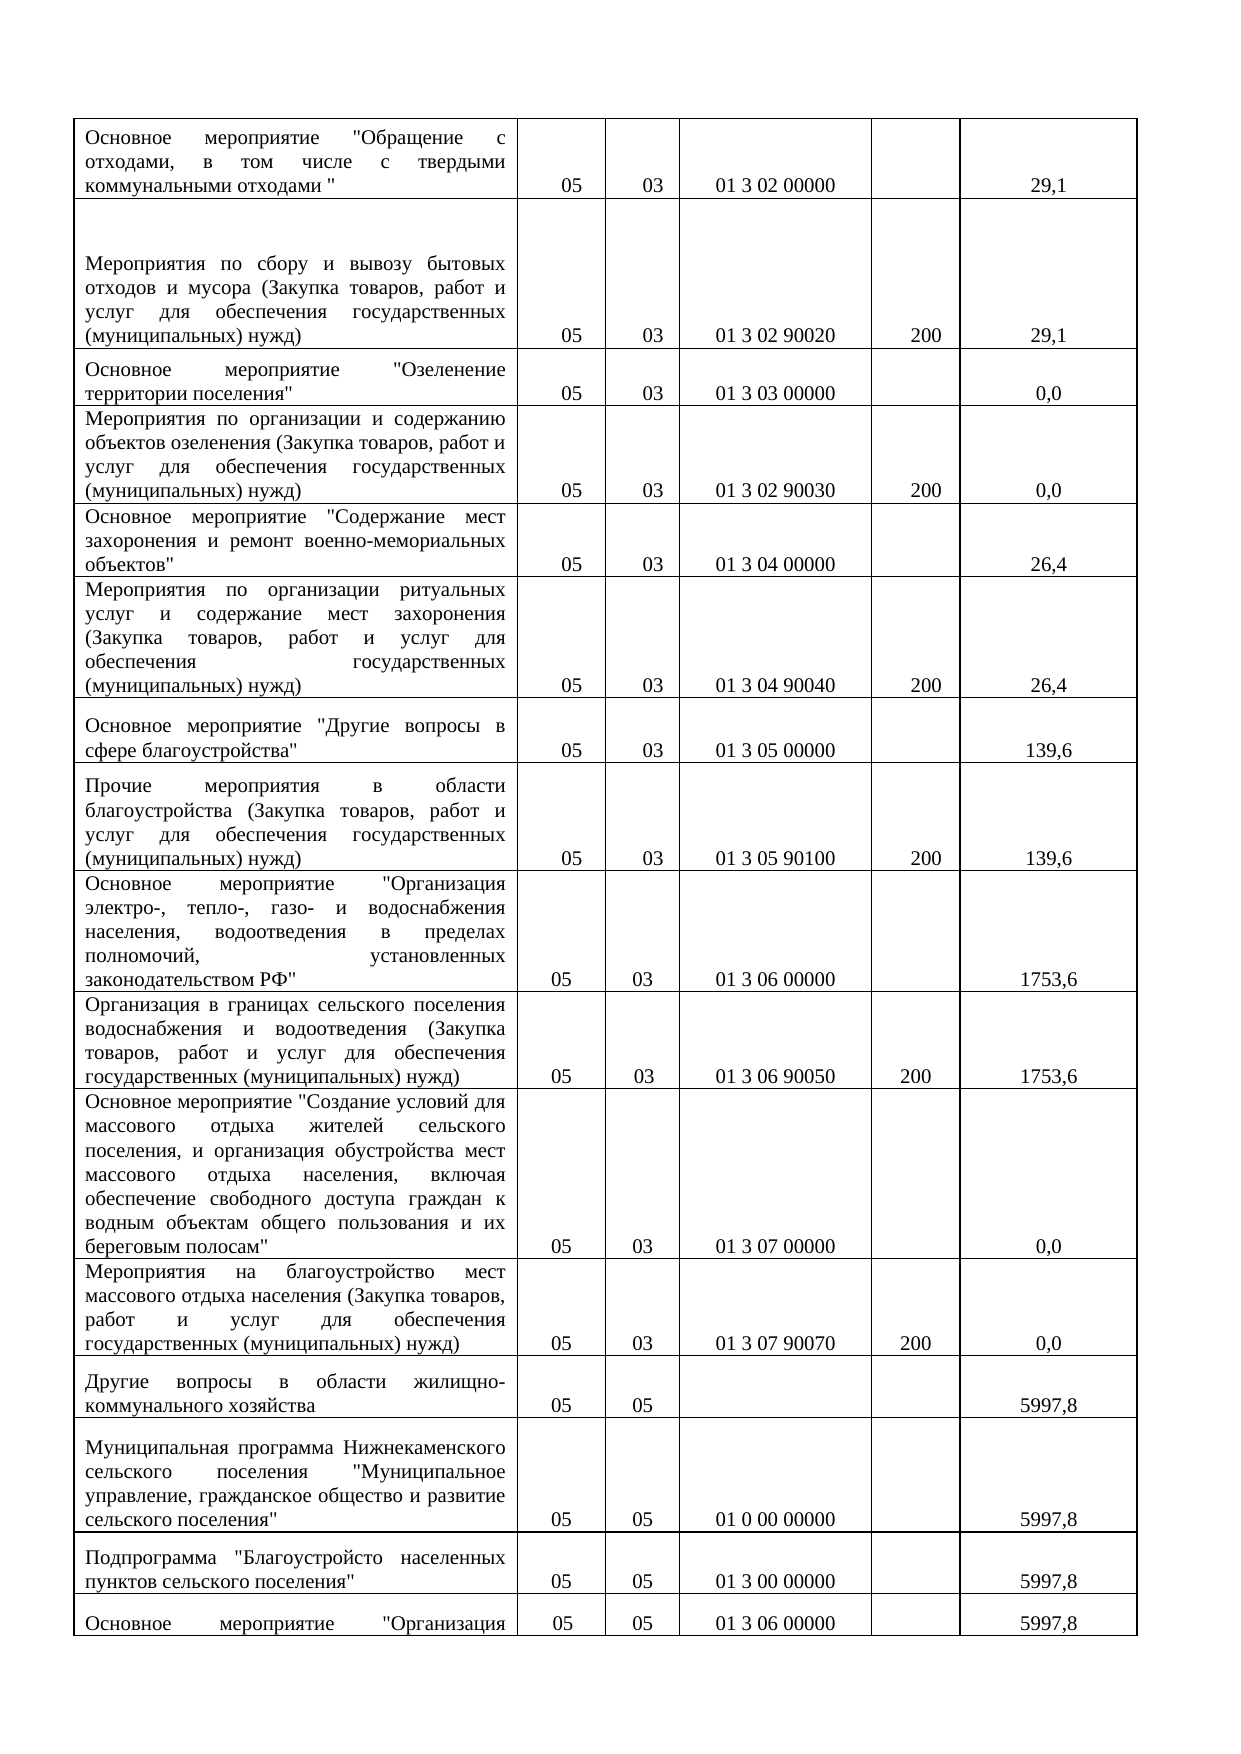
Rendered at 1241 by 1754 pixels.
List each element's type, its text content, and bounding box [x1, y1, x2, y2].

table_cell 05 [518, 871, 605, 991]
table_cell 03 [606, 871, 679, 991]
table_cell [872, 698, 959, 762]
table_cell 05 [518, 1089, 605, 1258]
table_cell 03 [606, 1259, 679, 1355]
table_cell 03 [606, 199, 679, 347]
table_cell 139,6 [961, 763, 1136, 870]
table_cell 05 [518, 1594, 605, 1635]
table_cell Основное мероприятие "Содержание мест захоронения и ремонт военно-мемориальных объектов" [75, 504, 517, 576]
table_cell [872, 1533, 959, 1593]
table_cell 05 [518, 349, 605, 405]
table_cell 29,1 [961, 119, 1136, 197]
table_cell 5997,8 [961, 1418, 1136, 1531]
table_cell 01 3 04 00000 [680, 504, 871, 576]
table_cell 05 [518, 1259, 605, 1355]
table_cell Основное мероприятие "Создание условий для массового отдыха жителей сельского поселения, и организация обустройства мест массового отдыха населения, включая обеспечение свободного доступа граждан к водным объектам общего пользования и их береговым полосам" [75, 1089, 517, 1258]
table_cell 03 [606, 992, 679, 1088]
table_cell 05 [606, 1533, 679, 1593]
table_cell [872, 349, 959, 405]
table_cell 200 [872, 992, 959, 1088]
table_cell 03 [606, 119, 679, 197]
table_cell Мероприятия на благоустройство мест массового отдыха населения (Закупка товаров, работ и услуг для обеспечения государственных (муниципальных) нужд) [75, 1259, 517, 1355]
table_cell 200 [872, 199, 959, 347]
table_cell 200 [872, 577, 959, 697]
table_cell 26,4 [961, 577, 1136, 697]
table_cell 0,0 [961, 349, 1136, 405]
table_cell 05 [518, 199, 605, 347]
table_cell 01 3 03 00000 [680, 349, 871, 405]
table_cell 1753,6 [961, 992, 1136, 1088]
table_cell 0,0 [961, 406, 1136, 502]
table_cell 1753,6 [961, 871, 1136, 991]
table_cell 05 [518, 1533, 605, 1593]
table_cell 05 [518, 1418, 605, 1531]
table_cell 01 3 07 00000 [680, 1089, 871, 1258]
table_cell Организация в границах сельского поселения водоснабжения и водоотведения (Закупка товаров, работ и услуг для обеспечения государственных (муниципальных) нужд) [75, 992, 517, 1088]
table_cell 03 [606, 504, 679, 576]
table_cell 03 [606, 763, 679, 870]
table_cell 01 3 06 00000 [680, 1594, 871, 1635]
table_cell Муниципальная программа Нижнекаменского сельского поселения "Муниципальное управление, гражданское общество и развитие сельского поселения" [75, 1418, 517, 1531]
table_cell 5997,8 [961, 1356, 1136, 1417]
table_cell [872, 119, 959, 197]
table_cell [872, 1594, 959, 1635]
table_cell 0,0 [961, 1259, 1136, 1355]
table_cell 01 3 02 90020 [680, 199, 871, 347]
table_cell Основное мероприятие "Обращение с отходами, в том числе с твердыми коммунальными отходами " [75, 119, 517, 197]
table_cell 01 3 02 90030 [680, 406, 871, 502]
table_cell 03 [606, 349, 679, 405]
table_cell 05 [518, 504, 605, 576]
table_cell 139,6 [961, 698, 1136, 762]
table_cell Другие вопросы в области жилищно-коммунального хозяйства [75, 1356, 517, 1417]
table_cell 01 3 06 90050 [680, 992, 871, 1088]
table_cell 200 [872, 406, 959, 502]
table_cell 05 [518, 119, 605, 197]
table_cell 05 [518, 763, 605, 870]
table_cell 5997,8 [961, 1594, 1136, 1635]
table_cell 01 3 00 00000 [680, 1533, 871, 1593]
table_cell 05 [518, 698, 605, 762]
table_cell 05 [518, 1356, 605, 1417]
table_cell 05 [606, 1594, 679, 1635]
table_cell 05 [606, 1356, 679, 1417]
table_cell [872, 1356, 959, 1417]
table_cell 5997,8 [961, 1533, 1136, 1593]
table_cell [872, 871, 959, 991]
table_cell 01 3 02 00000 [680, 119, 871, 197]
table_cell 05 [518, 406, 605, 502]
table_cell 200 [872, 763, 959, 870]
table_cell Мероприятия по организации и содержанию объектов озеленения (Закупка товаров, работ и услуг для обеспечения государственных (муниципальных) нужд) [75, 406, 517, 502]
table_cell Основное мероприятие "Другие вопросы в сфере благоустройства" [75, 698, 517, 762]
table_cell 26,4 [961, 504, 1136, 576]
table_cell [872, 1089, 959, 1258]
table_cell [75, 1594, 517, 1635]
table_cell 01 3 07 90070 [680, 1259, 871, 1355]
table_cell 03 [606, 698, 679, 762]
table_cell 05 [518, 577, 605, 697]
table_cell 03 [606, 1089, 679, 1258]
table_cell Мероприятия по организации ритуальных услуг и содержание мест захоронения (Закупка товаров, работ и услуг для обеспечения государственных (муниципальных) нужд) [75, 577, 517, 697]
table_cell 01 3 05 90100 [680, 763, 871, 870]
table_cell 03 [606, 577, 679, 697]
table_cell 29,1 [961, 199, 1136, 347]
table_cell 05 [518, 992, 605, 1088]
table_cell 01 3 05 00000 [680, 698, 871, 762]
table_cell [872, 1418, 959, 1531]
table_cell Мероприятия по сбору и вывозу бытовых отходов и мусора (Закупка товаров, работ и услуг для обеспечения государственных (муниципальных) нужд) [75, 199, 517, 347]
table_cell [872, 504, 959, 576]
table_cell 03 [606, 406, 679, 502]
table_cell Подпрограмма "Благоустройсто населенных пунктов сельского поселения" [75, 1533, 517, 1593]
table_cell 01 0 00 00000 [680, 1418, 871, 1531]
table_cell 05 [606, 1418, 679, 1531]
table_cell Основное мероприятие "Озеленение территории поселения" [75, 349, 517, 405]
table_cell Прочие мероприятия в области благоустройства (Закупка товаров, работ и услуг для обеспечения государственных (муниципальных) нужд) [75, 763, 517, 870]
table_cell [680, 1356, 871, 1417]
table_cell 0,0 [961, 1089, 1136, 1258]
table_cell 01 3 04 90040 [680, 577, 871, 697]
table_cell 01 3 06 00000 [680, 871, 871, 991]
table_cell 200 [872, 1259, 959, 1355]
